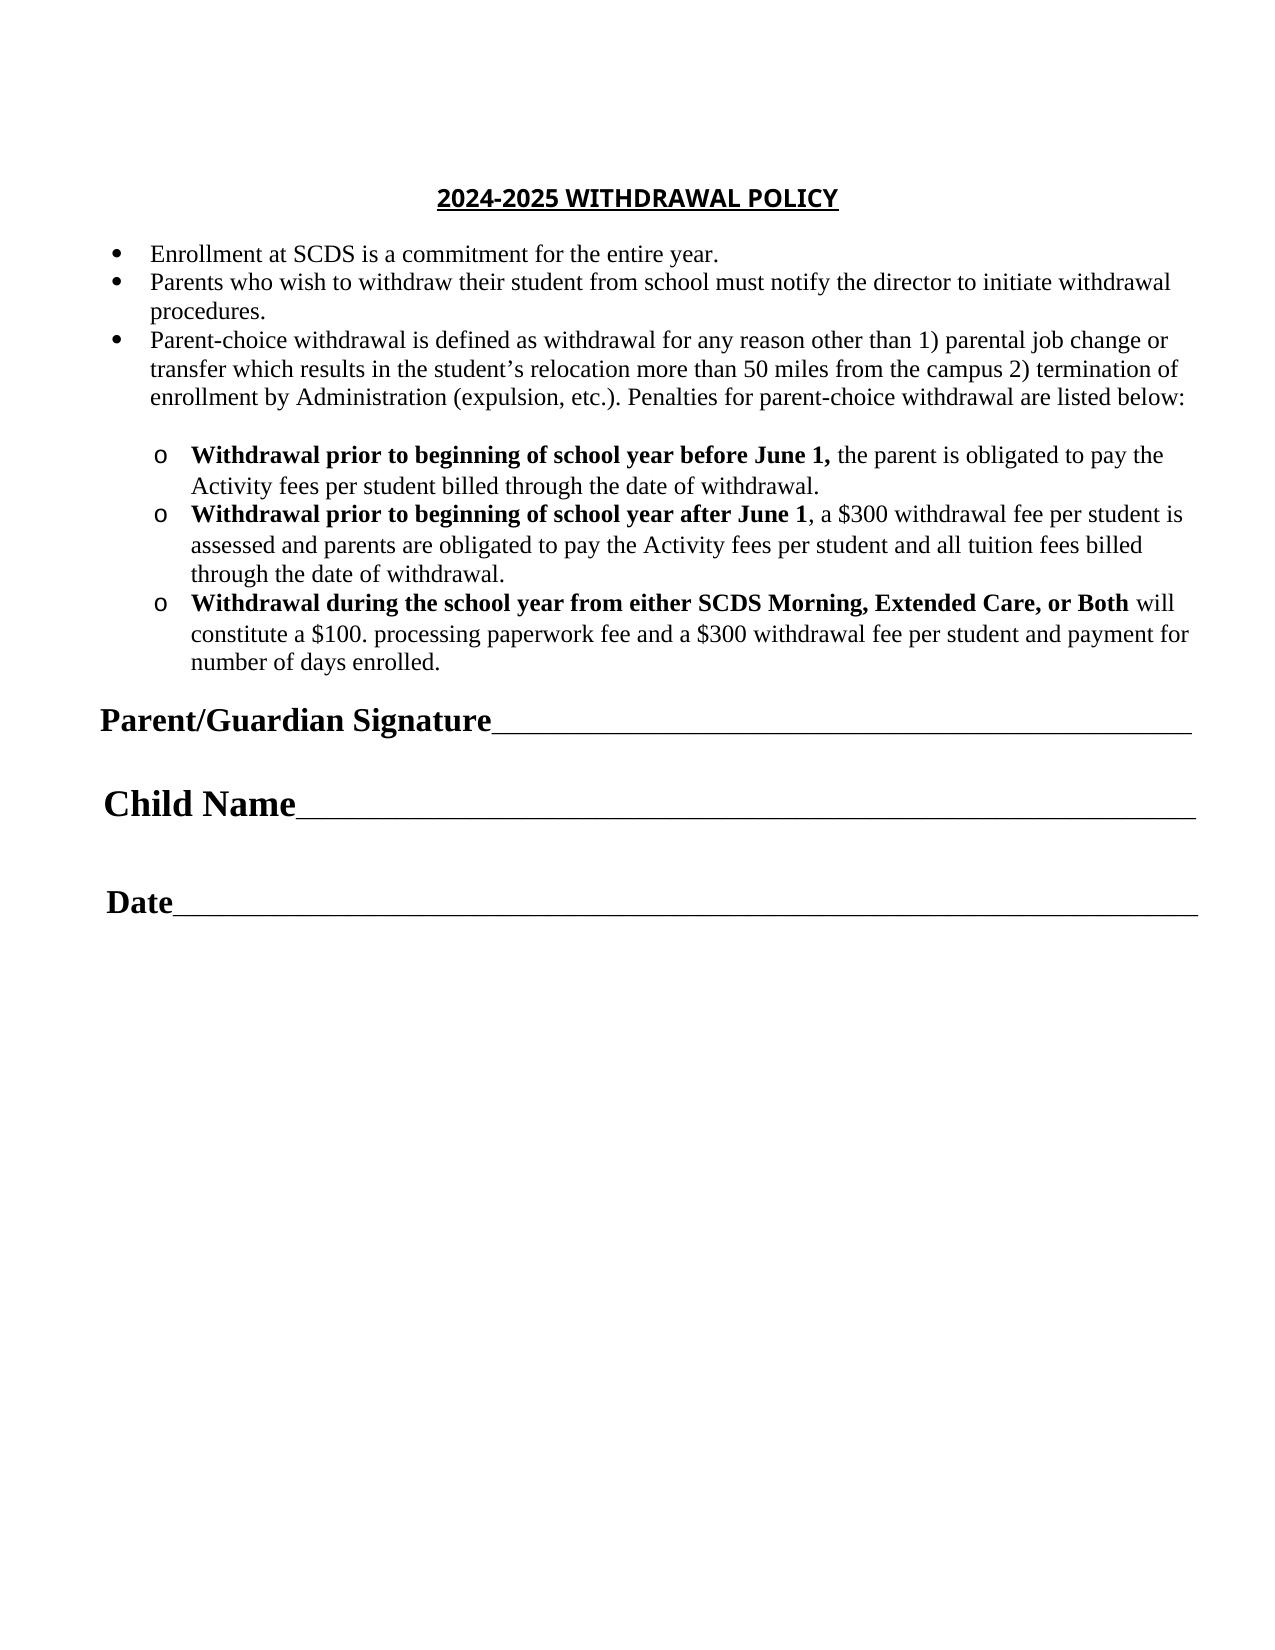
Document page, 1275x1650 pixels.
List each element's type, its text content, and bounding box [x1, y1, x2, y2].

list Parent-choice withdrawal is defined as withdrawal for any reason other than 1) parental job change or transfer which results in the student’s relocation more than 50 miles from the campus 2) termination of enrollment by Administration (expulsion, etc.). Penalties for parent-choice withdrawal are listed below: [112, 325, 1200, 411]
text Date__________________________________________________________________________________ [75, 882, 1200, 921]
text Child Name________________________________________________________________________ [75, 782, 1200, 825]
text Parent/Guardian Signature________________________________________________________ [75, 700, 1200, 739]
list Withdrawal prior to beginning of school year after June 1, a $300 withdrawal fee per student is assessed and parents are obligated to pay the Activity fees per student and all tuition fees billed through the date of withdrawal. [153, 499, 1200, 588]
subtitle 2024-2025 WITHDRAWAL POLICY [75, 181, 1200, 215]
list Withdrawal prior to beginning of school year before June 1, the parent is obligated to pay the Activity fees per student billed through the date of withdrawal. [153, 440, 1200, 499]
list Parents who wish to withdraw their student from school must notify the director to initiate withdrawal procedures. [112, 267, 1200, 325]
list Withdrawal during the school year from either SCDS Morning, Extended Care, or Both will constitute a $100. processing paperwork fee and a $300 withdrawal fee per student and payment for number of days enrolled. [153, 588, 1200, 676]
list Enrollment at SCDS is a commitment for the entire year. [112, 239, 1200, 267]
